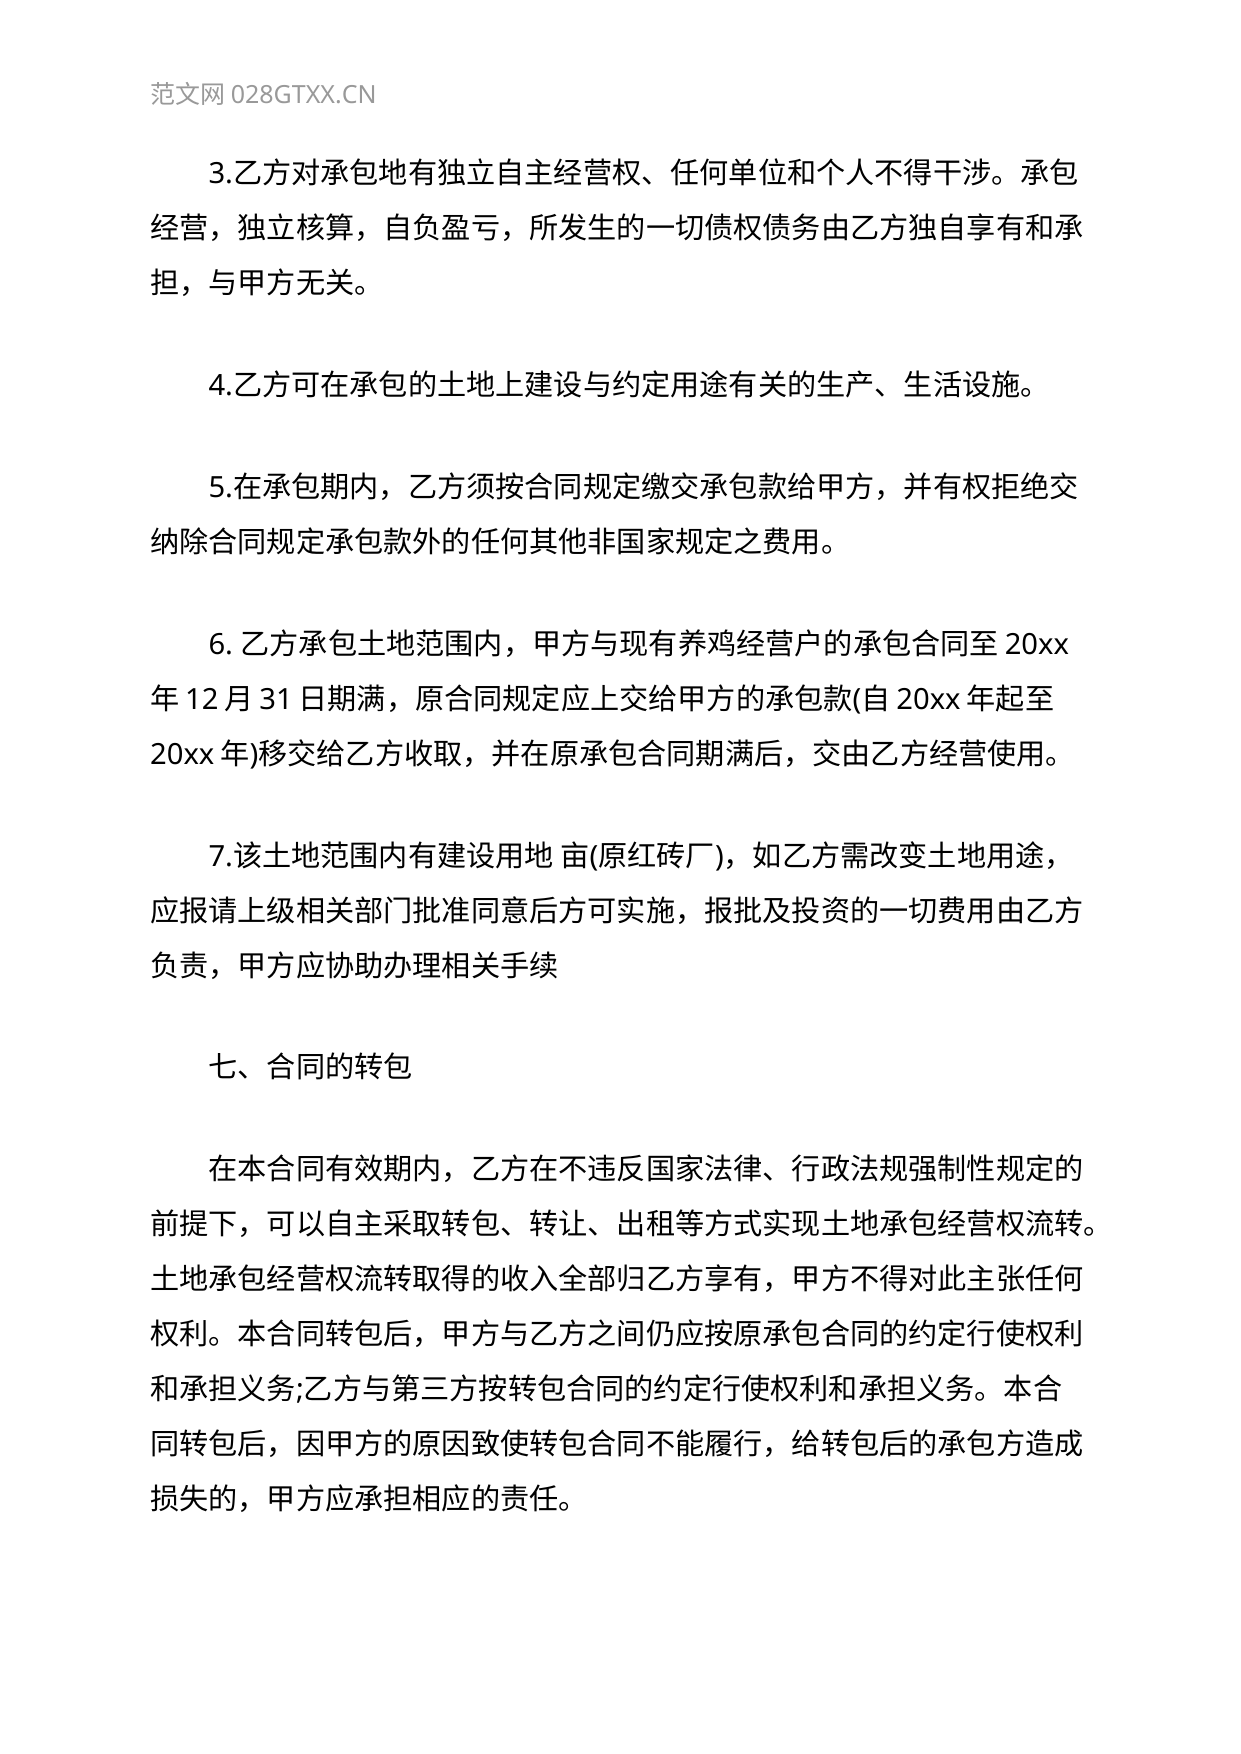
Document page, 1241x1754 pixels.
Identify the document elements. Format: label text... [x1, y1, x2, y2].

text 7.该土地范围内有建设用地 亩(原红砖厂)，如乙方需改变土地用途，应报请上级相关部门批准同意后方可实施，报批及投资的一切费用由乙方负责，甲方应协助办理相关手续 [150, 832, 1090, 984]
text 七、合同的转包 [150, 1044, 1090, 1086]
text 在本合同有效期内，乙方在不违反国家法律、行政法规强制性规定的前提下，可以自主采取转包、转让、出租等方式实现土地承包经营权流转。土地承包经营权流转取得的收入全部归乙方享有，甲方不得对此主张任何权利。本合同转包后，甲方与乙方之间仍应按原承包合同的约定行使权利和承担义务;乙方与第三方按转包合同的约定行使权利和承担义务。本合同转包后，因甲方的原因致使转包合同不能履行，给转包后的承包方造成损失的，甲方应承担相应的责任。 [150, 1146, 1090, 1518]
text 5.在承包期内，乙方须按合同规定缴交承包款给甲方，并有权拒绝交纳除合同规定承包款外的任何其他非国家规定之费用。 [150, 464, 1090, 561]
text 6. 乙方承包土地范围内，甲方与现有养鸡经营户的承包合同至20xx年12月31日期满，原合同规定应上交给甲方的承包款(自20xx年起至20xx年)移交给乙方收取，并在原承包合同期满后，交由乙方经营使用。 [150, 620, 1090, 773]
text 3.乙方对承包地有独立自主经营权、任何单位和个人不得干涉。承包经营，独立核算，自负盈亏，所发生的一切债权债务由乙方独自享有和承担，与甲方无关。 [150, 150, 1090, 302]
text 4.乙方可在承包的土地上建设与约定用途有关的生产、生活设施。 [150, 362, 1090, 404]
